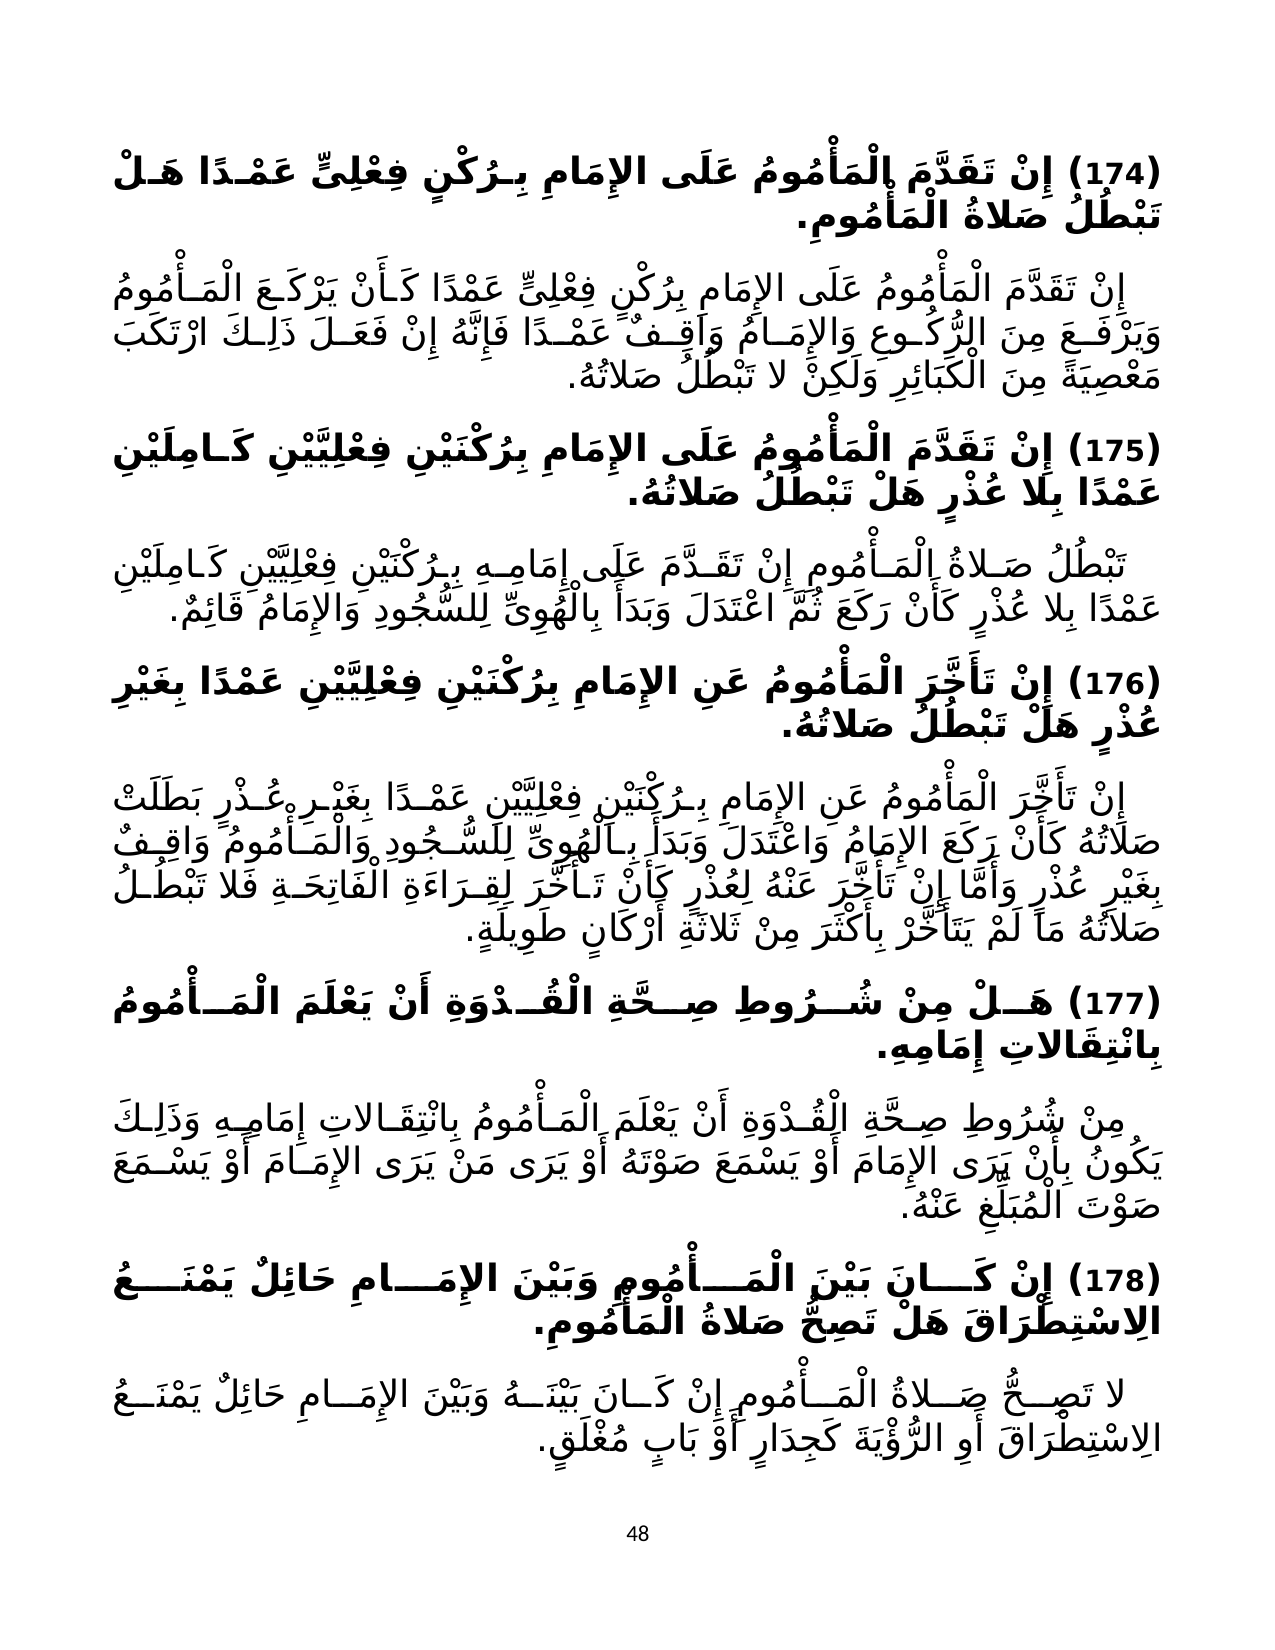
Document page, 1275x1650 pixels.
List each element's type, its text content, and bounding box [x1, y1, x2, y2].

text تَبْطُلُ صَلاةُ الْمَأْمُومِ إِنْ تَقَدَّمَ عَلَى إِمَامِهِ بِرُكْنَيْنِ فِعْلِيَّيْنِ كَامِلَيْنِ عَمْدًا بِلا عُذْرٍ كَأَنْ رَكَعَ ثُمَّ اعْتَدَلَ وَبَدَأَ بِالْهُوِىِّ لِلسُّجُودِ وَالإِمَامُ قَائِمٌ. [112, 543, 1162, 630]
text إِنْ تَقَدَّمَ الْمَأْمُومُ عَلَى الإِمَامِ بِرُكْنٍ فِعْلِىٍّ عَمْدًا كَأَنْ يَرْكَعَ الْمَأْمُومُ وَيَرْفَعَ مِنَ الرُّكُوعِ وَالإِمَامُ وَاقِفٌ عَمْدًا فَإِنَّهُ إِنْ فَعَلَ ذَلِكَ ارْتَكَبَ مَعْصِيَةً مِنَ الْكَبَائِرِ وَلَكِنْ لا تَبْطُلُ صَلاتُهُ. [112, 266, 1162, 397]
text (174) إِنْ تَقَدَّمَ الْمَأْمُومُ عَلَى الإِمَامِ بِرُكْنٍ فِعْلِىٍّ عَمْدًا هَلْ تَبْطُلُ صَلاةُ الْمَأْمُومِ. [112, 150, 1162, 237]
text (176) إِنْ تَأَخَّرَ الْمَأْمُومُ عَنِ الإِمَامِ بِرُكْنَيْنِ فِعْلِيَّيْنِ عَمْدًا بِغَيْرِ عُذْرٍ هَلْ تَبْطُلُ صَلاتُهُ. [112, 659, 1162, 747]
text (177) هَلْ مِنْ شُرُوطِ صِحَّةِ الْقُدْوَةِ أَنْ يَعْلَمَ الْمَأْمُومُ بِانْتِقَالاتِ إِمَامِهِ. [112, 980, 1162, 1067]
text (178) إِنْ كَانَ بَيْنَ الْمَأْمُومِ وَبَيْنَ الإِمَامِ حَائِلٌ يَمْنَعُ الِاسْتِطْرَاقَ هَلْ تَصِحُّ صَلاةُ الْمَأْمُومِ. [112, 1256, 1162, 1343]
text لا تَصِحُّ صَلاةُ الْمَأْمُومِ إِنْ كَانَ بَيْنَهُ وَبَيْنَ الإِمَامِ حَائِلٌ يَمْنَعُ الِاسْتِطْرَاقَ أَوِ الرُّؤْيَةَ كَجِدَارٍ أَوْ بَابٍ مُغْلَقٍ. [112, 1373, 1162, 1460]
text إِنْ تَأَخَّرَ الْمَأْمُومُ عَنِ الإِمَامِ بِرُكْنَيْنِ فِعْلِيَّيْنِ عَمْدًا بِغَيْرِ عُذْرٍ بَطَلَتْ صَلاتُهُ كَأَنْ رَكَعَ الإِمَامُ وَاعْتَدَلَ وَبَدَأَ بِالْهُوِىِّ لِلسُّجُودِ وَالْمَأْمُومُ وَاقِفٌ بِغَيْرِ عُذْرٍ وَأَمَّا إِنْ تَأَخَّرَ عَنْهُ لِعُذْرٍ كَأَنْ تَأَخَّرَ لِقِرَاءَةِ الْفَاتِحَةِ فَلا تَبْطُلُ صَلاتُهُ مَا لَمْ يَتَأَخَّرْ بِأَكْثَرَ مِنْ ثَلاثَةِ أَرْكَانٍ طَوِيلَةٍ. [112, 776, 1162, 951]
text (175) إِنْ تَقَدَّمَ الْمَأْمُومُ عَلَى الإِمَامِ بِرُكْنَيْنِ فِعْلِيَّيْنِ كَامِلَيْنِ عَمْدًا بِلا عُذْرٍ هَلْ تَبْطُلُ صَلاتُهُ. [112, 427, 1162, 514]
text مِنْ شُرُوطِ صِحَّةِ الْقُدْوَةِ أَنْ يَعْلَمَ الْمَأْمُومُ بِانْتِقَالاتِ إِمَامِهِ وَذَلِكَ يَكُونُ بِأَنْ يَرَى الإِمَامَ أَوْ يَسْمَعَ صَوْتَهُ أَوْ يَرَى مَنْ يَرَى الإِمَامَ أَوْ يَسْمَعَ صَوْتَ الْمُبَلِّغِ عَنْهُ. [112, 1096, 1162, 1227]
